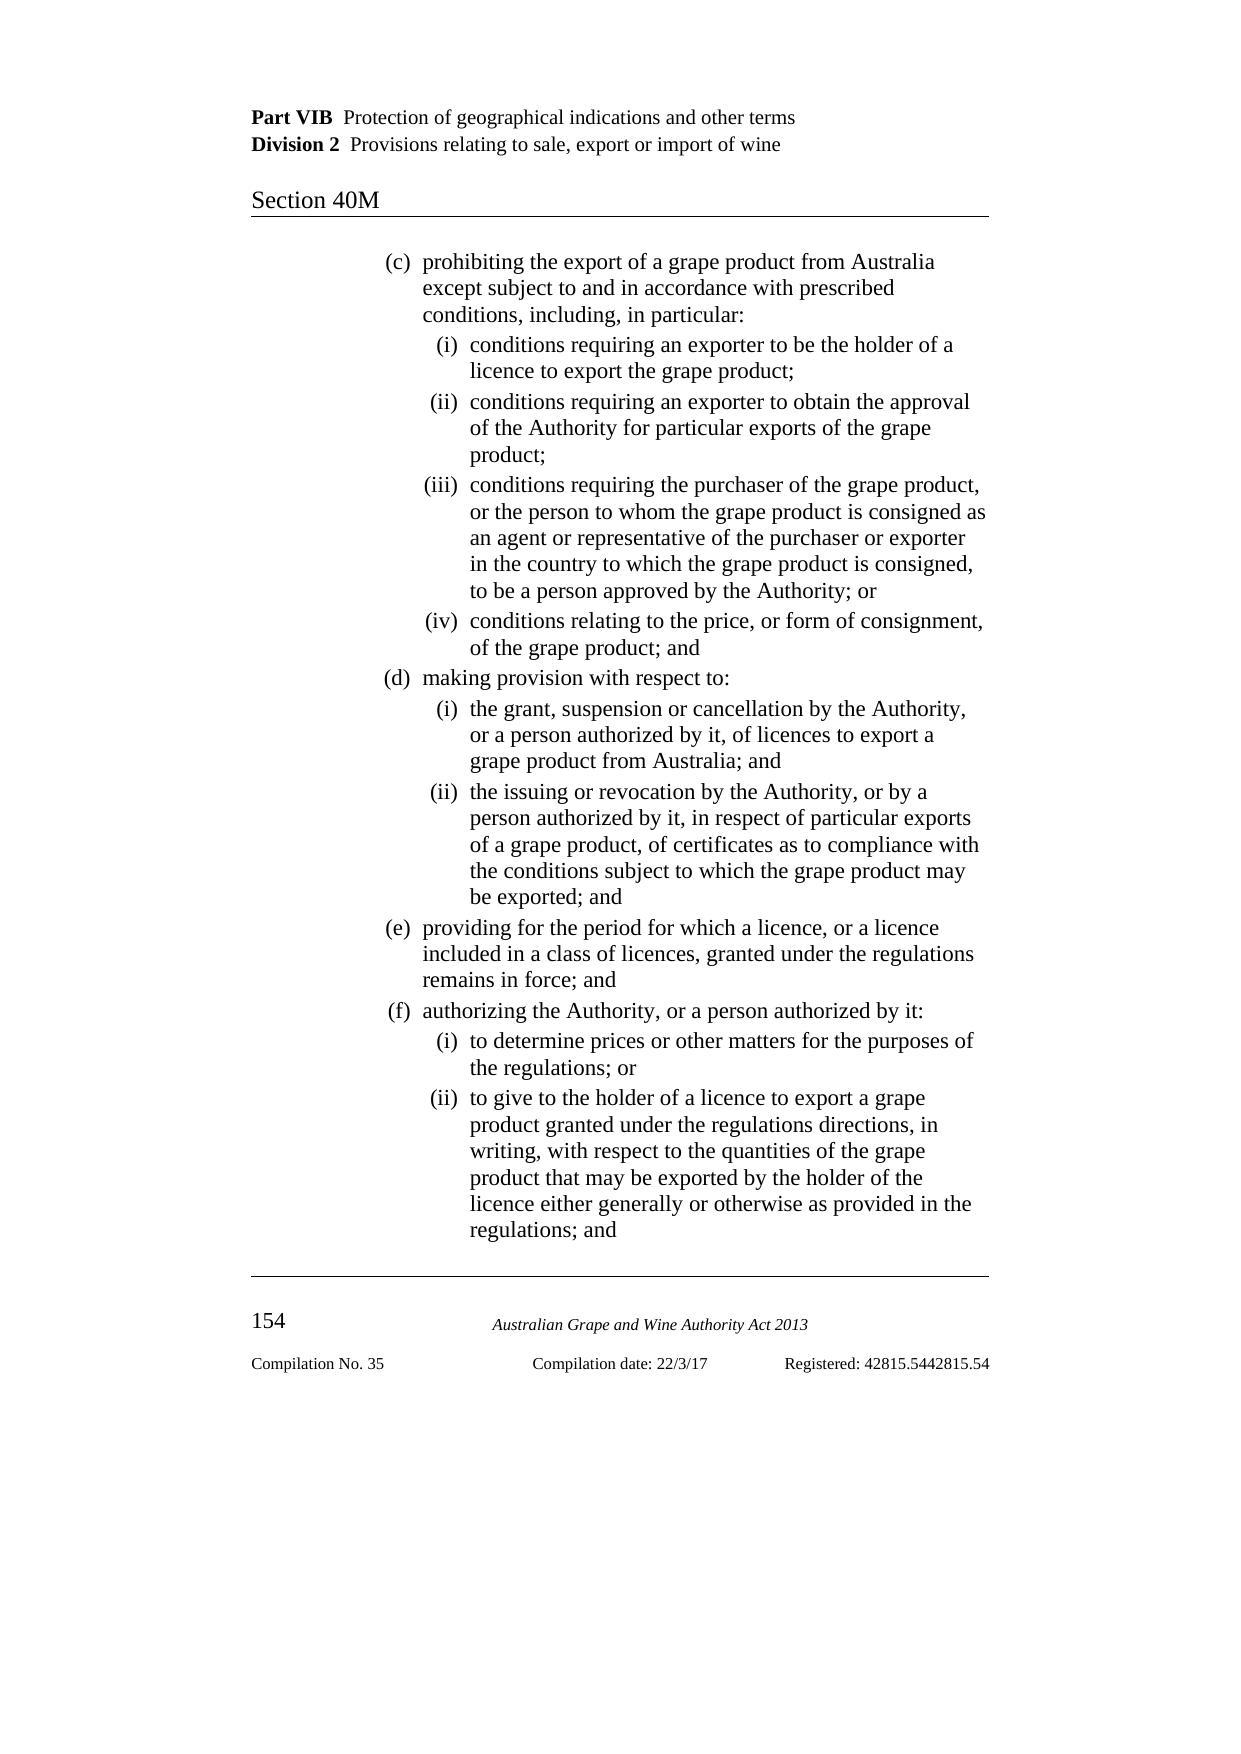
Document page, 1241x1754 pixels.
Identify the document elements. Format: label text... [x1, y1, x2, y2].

text (d) making provision with respect to: [251, 664, 989, 691]
text (i) the grant, suspension or cancellation by the Authority, or a person authorized by it, of licences to export a grape product from ; and [251, 695, 989, 774]
text (c) prohibiting the export of a grape product from except subject to and in accordance with prescribed conditions, including, in particular: [251, 248, 989, 327]
text (ii) conditions requiring an exporter to obtain the approval of the Authority for particular exports of the grape product; [251, 388, 989, 467]
text (i) to determine prices or other matters for the purposes of the regulations; or [251, 1028, 989, 1080]
text (e) providing for the period for which a licence, or a licence included in a class of licences, granted under the regulations remains in force; and [251, 914, 989, 993]
text (ii) the issuing or revocation by the Authority, or by a person authorized by it, in respect of particular exports of a grape product, of certificates as to compliance with the conditions subject to which the grape product may be exported; and [251, 778, 989, 910]
text (i) conditions requiring an exporter to be the holder of a licence to export the grape product; [251, 331, 989, 384]
text (iv) conditions relating to the price, or form of consignment, of the grape product; and [251, 607, 989, 660]
text (ii) to give to the holder of a licence to export a grape product granted under the regulations directions, in writing, with respect to the quantities of the grape product that may be exported by the holder of the licence either generally or otherwise as provided in the regulations; and [251, 1084, 989, 1243]
text (iii) conditions requiring the purchaser of the grape product, or the person to whom the grape product is consigned as an agent or representative of the purchaser or exporter in the country to which the grape product is consigned, to be a person approved by the Authority; or [251, 471, 989, 603]
text (f) authorizing the Authority, or a person authorized by it: [251, 997, 989, 1023]
